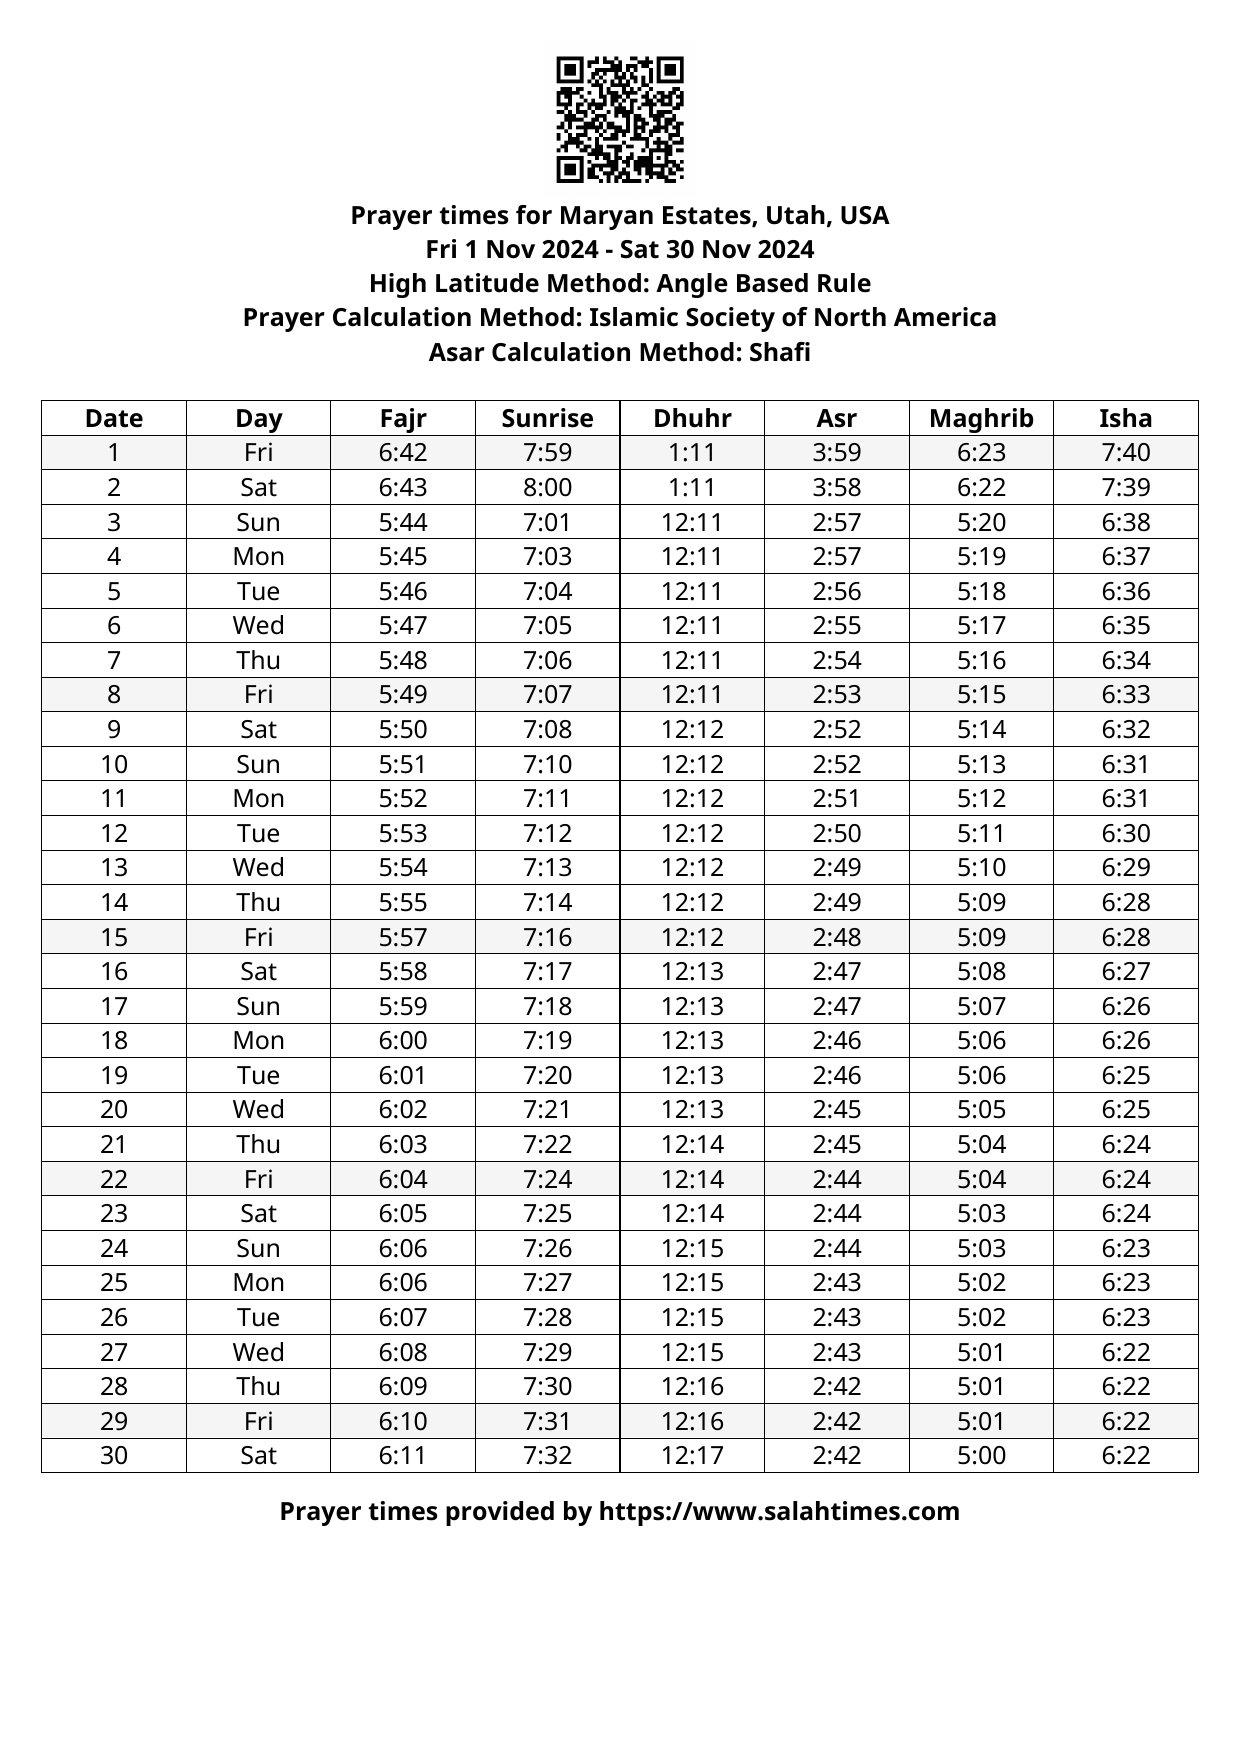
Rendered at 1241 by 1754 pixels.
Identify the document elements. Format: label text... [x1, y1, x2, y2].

table_cell 2:42 [765, 1369, 909, 1403]
table_cell 7:27 [476, 1266, 619, 1299]
table_cell 2:56 [765, 574, 909, 607]
table_cell 7:18 [476, 989, 619, 1022]
table_cell 6:26 [1054, 989, 1198, 1022]
table_cell 7:25 [476, 1196, 619, 1230]
table_cell Sat [187, 1439, 330, 1472]
table_cell Mon [187, 539, 330, 573]
table_cell 12:12 [621, 885, 764, 919]
table_cell 12:12 [621, 920, 764, 953]
table_cell 6:37 [1054, 539, 1198, 573]
table_cell 5:46 [331, 574, 475, 607]
table_cell Wed [187, 1335, 330, 1368]
table_cell 30 [42, 1439, 186, 1472]
table_cell 7:16 [476, 920, 619, 953]
table_cell 2:52 [765, 712, 909, 746]
table_cell 2:43 [765, 1300, 909, 1334]
table_cell 6:28 [1054, 885, 1198, 919]
table_cell 12:13 [621, 989, 764, 1022]
table_cell 6:25 [1054, 1058, 1198, 1092]
table_cell 5:00 [910, 1439, 1053, 1472]
table_cell 5:19 [910, 539, 1053, 573]
table_cell 18 [42, 1024, 186, 1057]
table_cell 5:16 [910, 643, 1053, 677]
table_cell 5:04 [910, 1162, 1053, 1195]
table_cell 7:32 [476, 1439, 619, 1472]
table_cell 6:09 [331, 1369, 475, 1403]
table_cell 25 [42, 1266, 186, 1299]
table_cell 12:12 [621, 781, 764, 815]
table_header Isha [1054, 401, 1198, 434]
table_cell 7:01 [476, 505, 619, 538]
table_cell 24 [42, 1231, 186, 1264]
table_cell 4 [42, 539, 186, 573]
table_cell 2:45 [765, 1093, 909, 1126]
table_cell 6:00 [331, 1024, 475, 1057]
table_cell 5:54 [331, 851, 475, 884]
table_cell 2:47 [765, 989, 909, 1022]
table_cell 5:18 [910, 574, 1053, 607]
table_cell 5:09 [910, 920, 1053, 953]
table_cell 19 [42, 1058, 186, 1092]
table_cell 5:01 [910, 1369, 1053, 1403]
table_cell 10 [42, 747, 186, 780]
table_cell 2:49 [765, 851, 909, 884]
table_cell 5:49 [331, 678, 475, 711]
table_cell 5:47 [331, 609, 475, 642]
table_cell Sat [187, 954, 330, 988]
table_cell Wed [187, 609, 330, 642]
table_cell 5:06 [910, 1058, 1053, 1092]
table_cell Sun [187, 505, 330, 538]
table_cell 5:01 [910, 1335, 1053, 1368]
table_cell Tue [187, 1300, 330, 1334]
table_cell 6:10 [331, 1404, 475, 1437]
table_cell 2:44 [765, 1231, 909, 1264]
table_cell 12 [42, 816, 186, 849]
table_cell 7:13 [476, 851, 619, 884]
table_cell 7:19 [476, 1024, 619, 1057]
table_cell 6:25 [1054, 1093, 1198, 1126]
table_cell 5:03 [910, 1196, 1053, 1230]
table_cell Fri [187, 1404, 330, 1437]
table_cell 9 [42, 712, 186, 746]
table_cell 6:22 [1054, 1439, 1198, 1472]
table_cell Sun [187, 747, 330, 780]
table_cell 12:13 [621, 1024, 764, 1057]
table_cell 5:08 [910, 954, 1053, 988]
table_cell 12:15 [621, 1300, 764, 1334]
table_cell 6:08 [331, 1335, 475, 1368]
table_cell 6:22 [1054, 1369, 1198, 1403]
table_cell 16 [42, 954, 186, 988]
table_cell 6:31 [1054, 781, 1198, 815]
table_cell 7:30 [476, 1369, 619, 1403]
table_cell 2:47 [765, 954, 909, 988]
table_cell 12:11 [621, 643, 764, 677]
table_cell 5:59 [331, 989, 475, 1022]
table_cell Thu [187, 643, 330, 677]
table_cell 6:35 [1054, 609, 1198, 642]
table_cell Fri [187, 436, 330, 469]
table_cell 13 [42, 851, 186, 884]
table_cell 12:11 [621, 678, 764, 711]
table_cell 11 [42, 781, 186, 815]
table_cell 7:39 [1054, 470, 1198, 504]
table_cell Thu [187, 1369, 330, 1403]
table_cell 5:17 [910, 609, 1053, 642]
table_cell 27 [42, 1335, 186, 1368]
table_cell Mon [187, 781, 330, 815]
table_cell 2:45 [765, 1127, 909, 1161]
table_cell 7:04 [476, 574, 619, 607]
table_cell 12:11 [621, 539, 764, 573]
table_cell 14 [42, 885, 186, 919]
table_cell 12:13 [621, 1093, 764, 1126]
table_cell 1 [42, 436, 186, 469]
table_cell 6:42 [331, 436, 475, 469]
table_cell 12:15 [621, 1266, 764, 1299]
table_cell 5:52 [331, 781, 475, 815]
table_cell 7:21 [476, 1093, 619, 1126]
table_cell Mon [187, 1024, 330, 1057]
table_cell 2:42 [765, 1404, 909, 1437]
table_cell 6:23 [910, 436, 1053, 469]
text Prayer Calculation Method: Islamic Society of North America [42, 300, 1198, 334]
table_cell 12:12 [621, 712, 764, 746]
table_cell 6:26 [1054, 1024, 1198, 1057]
table_cell 5:20 [910, 505, 1053, 538]
table_cell Fri [187, 678, 330, 711]
table_cell 2:49 [765, 885, 909, 919]
table_cell 3:59 [765, 436, 909, 469]
table_cell 5:09 [910, 885, 1053, 919]
table_cell 5:53 [331, 816, 475, 849]
table_cell 6:22 [910, 470, 1053, 504]
table_cell 6:11 [331, 1439, 475, 1472]
table_cell 2:44 [765, 1162, 909, 1195]
table_header Maghrib [910, 401, 1053, 434]
table_cell 7 [42, 643, 186, 677]
table_cell 1:11 [621, 470, 764, 504]
table_cell 7:03 [476, 539, 619, 573]
table_cell 2:48 [765, 920, 909, 953]
table_cell 5:05 [910, 1093, 1053, 1126]
table_cell 8:00 [476, 470, 619, 504]
table_cell 6:22 [1054, 1335, 1198, 1368]
table_cell 5:03 [910, 1231, 1053, 1264]
table_cell 29 [42, 1404, 186, 1437]
table_cell 12:16 [621, 1369, 764, 1403]
table_header Date [42, 401, 186, 434]
table_cell 12:11 [621, 609, 764, 642]
table_cell 6:23 [1054, 1266, 1198, 1299]
table_cell 7:24 [476, 1162, 619, 1195]
table_cell 17 [42, 989, 186, 1022]
table_cell 6:22 [1054, 1404, 1198, 1437]
table_cell 7:40 [1054, 436, 1198, 469]
table_cell Tue [187, 816, 330, 849]
table_cell Sun [187, 1231, 330, 1264]
table_cell 7:08 [476, 712, 619, 746]
table_cell Tue [187, 574, 330, 607]
table_cell 7:59 [476, 436, 619, 469]
table_cell 7:11 [476, 781, 619, 815]
table_cell 7:26 [476, 1231, 619, 1264]
table_cell 2:43 [765, 1266, 909, 1299]
table_cell 5:14 [910, 712, 1053, 746]
table_cell 5:51 [331, 747, 475, 780]
text Fri 1 Nov 2024 - Sat 30 Nov 2024 [42, 232, 1198, 266]
table_cell 12:11 [621, 505, 764, 538]
table_cell 12:15 [621, 1335, 764, 1368]
table_cell 7:06 [476, 643, 619, 677]
table_cell 6:36 [1054, 574, 1198, 607]
table_cell 6:06 [331, 1266, 475, 1299]
table_cell 6:30 [1054, 816, 1198, 849]
text Prayer times for Maryan Estates, Utah, USA [42, 198, 1198, 232]
table_cell 5:58 [331, 954, 475, 988]
table_cell 20 [42, 1093, 186, 1126]
table_cell 7:10 [476, 747, 619, 780]
table_cell 5:07 [910, 989, 1053, 1022]
table_cell 12:14 [621, 1196, 764, 1230]
table_cell 5:10 [910, 851, 1053, 884]
table_cell 2:46 [765, 1024, 909, 1057]
table_cell 5 [42, 574, 186, 607]
table_cell 2:50 [765, 816, 909, 849]
table_cell 6:05 [331, 1196, 475, 1230]
table_cell 3:58 [765, 470, 909, 504]
table_cell Thu [187, 885, 330, 919]
table_cell 6:01 [331, 1058, 475, 1092]
table_cell 7:28 [476, 1300, 619, 1334]
table_cell 5:57 [331, 920, 475, 953]
table_cell 12:12 [621, 747, 764, 780]
table_cell 6:28 [1054, 920, 1198, 953]
table_cell 6:23 [1054, 1231, 1198, 1264]
table_cell 2:52 [765, 747, 909, 780]
table_cell 6:27 [1054, 954, 1198, 988]
table_cell Sat [187, 470, 330, 504]
table_cell 6:31 [1054, 747, 1198, 780]
table_cell 6:32 [1054, 712, 1198, 746]
table_cell 6:34 [1054, 643, 1198, 677]
table_cell 6:07 [331, 1300, 475, 1334]
table_cell 2 [42, 470, 186, 504]
table_cell 5:48 [331, 643, 475, 677]
table_cell Wed [187, 1093, 330, 1126]
table_cell 2:44 [765, 1196, 909, 1230]
table_cell 23 [42, 1196, 186, 1230]
picture [542, 41, 699, 198]
table_cell 12:12 [621, 851, 764, 884]
table_cell 6:43 [331, 470, 475, 504]
table_cell 6:04 [331, 1162, 475, 1195]
table_cell 6:24 [1054, 1196, 1198, 1230]
table_cell 7:17 [476, 954, 619, 988]
table_cell Wed [187, 851, 330, 884]
table_cell 6:23 [1054, 1300, 1198, 1334]
table_cell 5:50 [331, 712, 475, 746]
table_cell 26 [42, 1300, 186, 1334]
table_cell 6:24 [1054, 1162, 1198, 1195]
table_cell 6:29 [1054, 851, 1198, 884]
table_header Day [187, 401, 330, 434]
table_header Sunrise [476, 401, 619, 434]
table_cell 2:46 [765, 1058, 909, 1092]
table_cell 12:17 [621, 1439, 764, 1472]
table_cell 7:12 [476, 816, 619, 849]
table_cell Tue [187, 1058, 330, 1092]
table_cell 6:33 [1054, 678, 1198, 711]
text Asar Calculation Method: Shafi [42, 334, 1198, 368]
table_cell 21 [42, 1127, 186, 1161]
table_cell 7:22 [476, 1127, 619, 1161]
table_cell 7:14 [476, 885, 619, 919]
table_cell 12:14 [621, 1127, 764, 1161]
table_cell 2:57 [765, 539, 909, 573]
table_cell 28 [42, 1369, 186, 1403]
table_cell 6 [42, 609, 186, 642]
table_cell 7:29 [476, 1335, 619, 1368]
table_cell 7:20 [476, 1058, 619, 1092]
table_cell 6:06 [331, 1231, 475, 1264]
table_cell 2:55 [765, 609, 909, 642]
table_header Dhuhr [621, 401, 764, 434]
table_cell 2:54 [765, 643, 909, 677]
table_cell 6:24 [1054, 1127, 1198, 1161]
table_cell Thu [187, 1127, 330, 1161]
table_cell 7:31 [476, 1404, 619, 1437]
table_cell 5:44 [331, 505, 475, 538]
table_cell 5:13 [910, 747, 1053, 780]
table_cell Mon [187, 1266, 330, 1299]
table_cell 8 [42, 678, 186, 711]
table_cell 5:12 [910, 781, 1053, 815]
table_cell 12:15 [621, 1231, 764, 1264]
table_cell 12:11 [621, 574, 764, 607]
table_cell 12:16 [621, 1404, 764, 1437]
table_cell 7:05 [476, 609, 619, 642]
table_cell 5:45 [331, 539, 475, 573]
table_cell 7:07 [476, 678, 619, 711]
table_cell 2:43 [765, 1335, 909, 1368]
table_cell 3 [42, 505, 186, 538]
table_header Fajr [331, 401, 475, 434]
table_cell 5:06 [910, 1024, 1053, 1057]
table_cell Fri [187, 1162, 330, 1195]
table_cell 6:02 [331, 1093, 475, 1126]
table_cell 2:42 [765, 1439, 909, 1472]
table_cell 5:55 [331, 885, 475, 919]
table_cell 22 [42, 1162, 186, 1195]
table_cell 6:03 [331, 1127, 475, 1161]
table_cell Sat [187, 1196, 330, 1230]
table_cell 12:13 [621, 1058, 764, 1092]
table_cell 12:12 [621, 816, 764, 849]
table_cell Sun [187, 989, 330, 1022]
table_cell 2:57 [765, 505, 909, 538]
table_cell 5:04 [910, 1127, 1053, 1161]
table_cell 12:14 [621, 1162, 764, 1195]
text Prayer times provided by https://www.salahtimes.com [42, 1494, 1198, 1528]
table_header Asr [765, 401, 909, 434]
table_cell 2:53 [765, 678, 909, 711]
table_cell 12:13 [621, 954, 764, 988]
table_cell 5:15 [910, 678, 1053, 711]
table_cell 2:51 [765, 781, 909, 815]
table_cell 5:11 [910, 816, 1053, 849]
table_cell 15 [42, 920, 186, 953]
table_cell Fri [187, 920, 330, 953]
table_cell 5:02 [910, 1266, 1053, 1299]
table_cell 6:38 [1054, 505, 1198, 538]
table_cell 1:11 [621, 436, 764, 469]
table_cell 5:02 [910, 1300, 1053, 1334]
table_cell Sat [187, 712, 330, 746]
table_cell 5:01 [910, 1404, 1053, 1437]
text High Latitude Method: Angle Based Rule [42, 266, 1198, 300]
